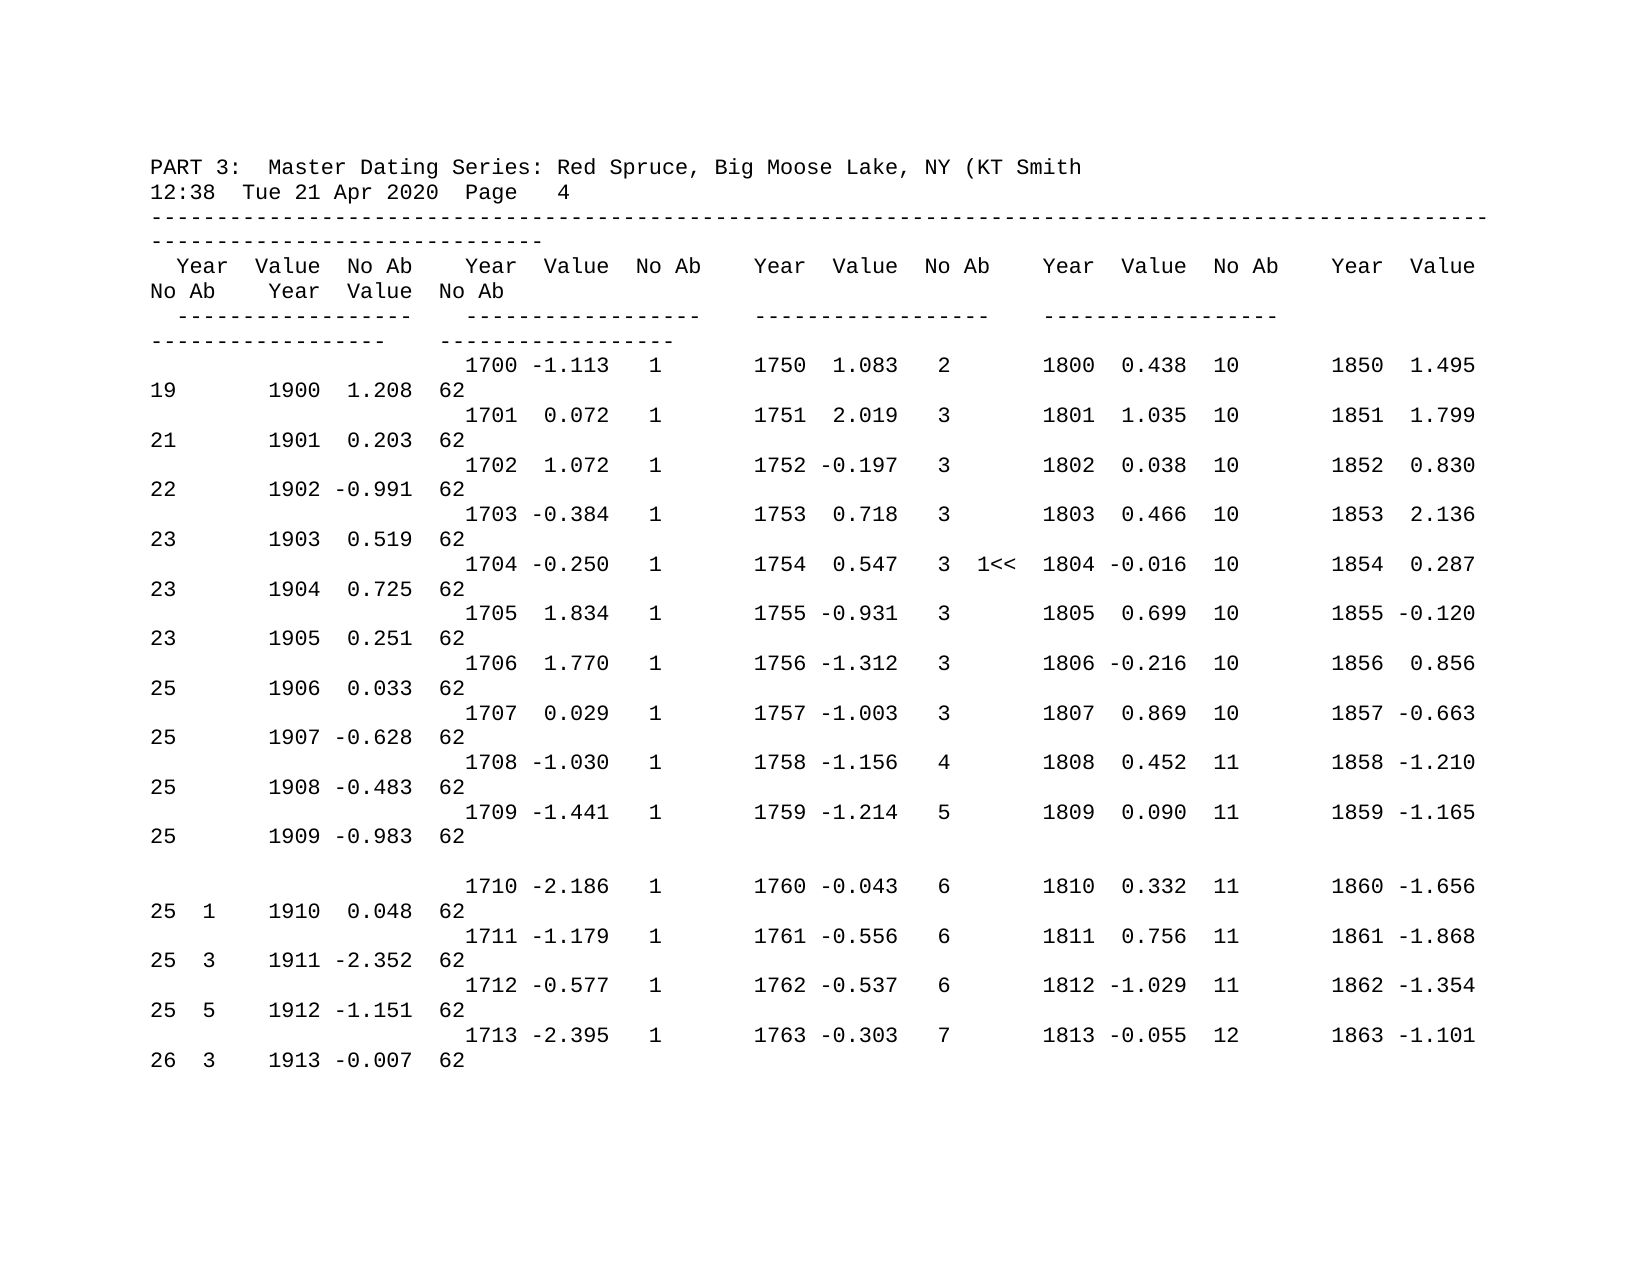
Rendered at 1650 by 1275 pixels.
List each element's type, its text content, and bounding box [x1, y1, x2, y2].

text 1706 1.770 1 1756 -1.312 3 1806 -0.216 10 1856 0.856 25 1906 0.033 62 [150, 652, 1500, 702]
text ------------------------------------------------------------------------------------------------------------------------------------ [150, 206, 1500, 256]
text Year Value No Ab Year Value No Ab Year Value No Ab Year Value No Ab Year Value No Ab Year Value No Ab [150, 256, 1500, 305]
text 1700 -1.113 1 1750 1.083 2 1800 0.438 10 1850 1.495 19 1900 1.208 62 [150, 355, 1500, 404]
text 1705 1.834 1 1755 -0.931 3 1805 0.699 10 1855 -0.120 23 1905 0.251 62 [150, 603, 1500, 652]
text 1710 -2.186 1 1760 -0.043 6 1810 0.332 11 1860 -1.656 25 1 1910 0.048 62 [150, 875, 1500, 925]
text 1703 -0.384 1 1753 0.718 3 1803 0.466 10 1853 2.136 23 1903 0.519 62 [150, 503, 1500, 553]
text ------------------ ------------------ ------------------ ------------------ ------------------ ------------------ [150, 305, 1500, 355]
text 1707 0.029 1 1757 -1.003 3 1807 0.869 10 1857 -0.663 25 1907 -0.628 62 [150, 702, 1500, 751]
text 1712 -0.577 1 1762 -0.537 6 1812 -1.029 11 1862 -1.354 25 5 1912 -1.151 62 [150, 974, 1500, 1024]
text PART 3: Master Dating Series: Red Spruce, Big Moose Lake, NY (KT Smith 12:38 Tue 21 Apr 2020 Page 4 [150, 156, 1500, 206]
text 1704 -0.250 1 1754 0.547 3 1<< 1804 -0.016 10 1854 0.287 23 1904 0.725 62 [150, 553, 1500, 603]
text 1708 -1.030 1 1758 -1.156 4 1808 0.452 11 1858 -1.210 25 1908 -0.483 62 [150, 751, 1500, 801]
text 1709 -1.441 1 1759 -1.214 5 1809 0.090 11 1859 -1.165 25 1909 -0.983 62 [150, 801, 1500, 851]
text 1713 -2.395 1 1763 -0.303 7 1813 -0.055 12 1863 -1.101 26 3 1913 -0.007 62 [150, 1024, 1500, 1074]
text 1702 1.072 1 1752 -0.197 3 1802 0.038 10 1852 0.830 22 1902 -0.991 62 [150, 454, 1500, 503]
text 1711 -1.179 1 1761 -0.556 6 1811 0.756 11 1861 -1.868 25 3 1911 -2.352 62 [150, 925, 1500, 974]
text 1701 0.072 1 1751 2.019 3 1801 1.035 10 1851 1.799 21 1901 0.203 62 [150, 404, 1500, 454]
